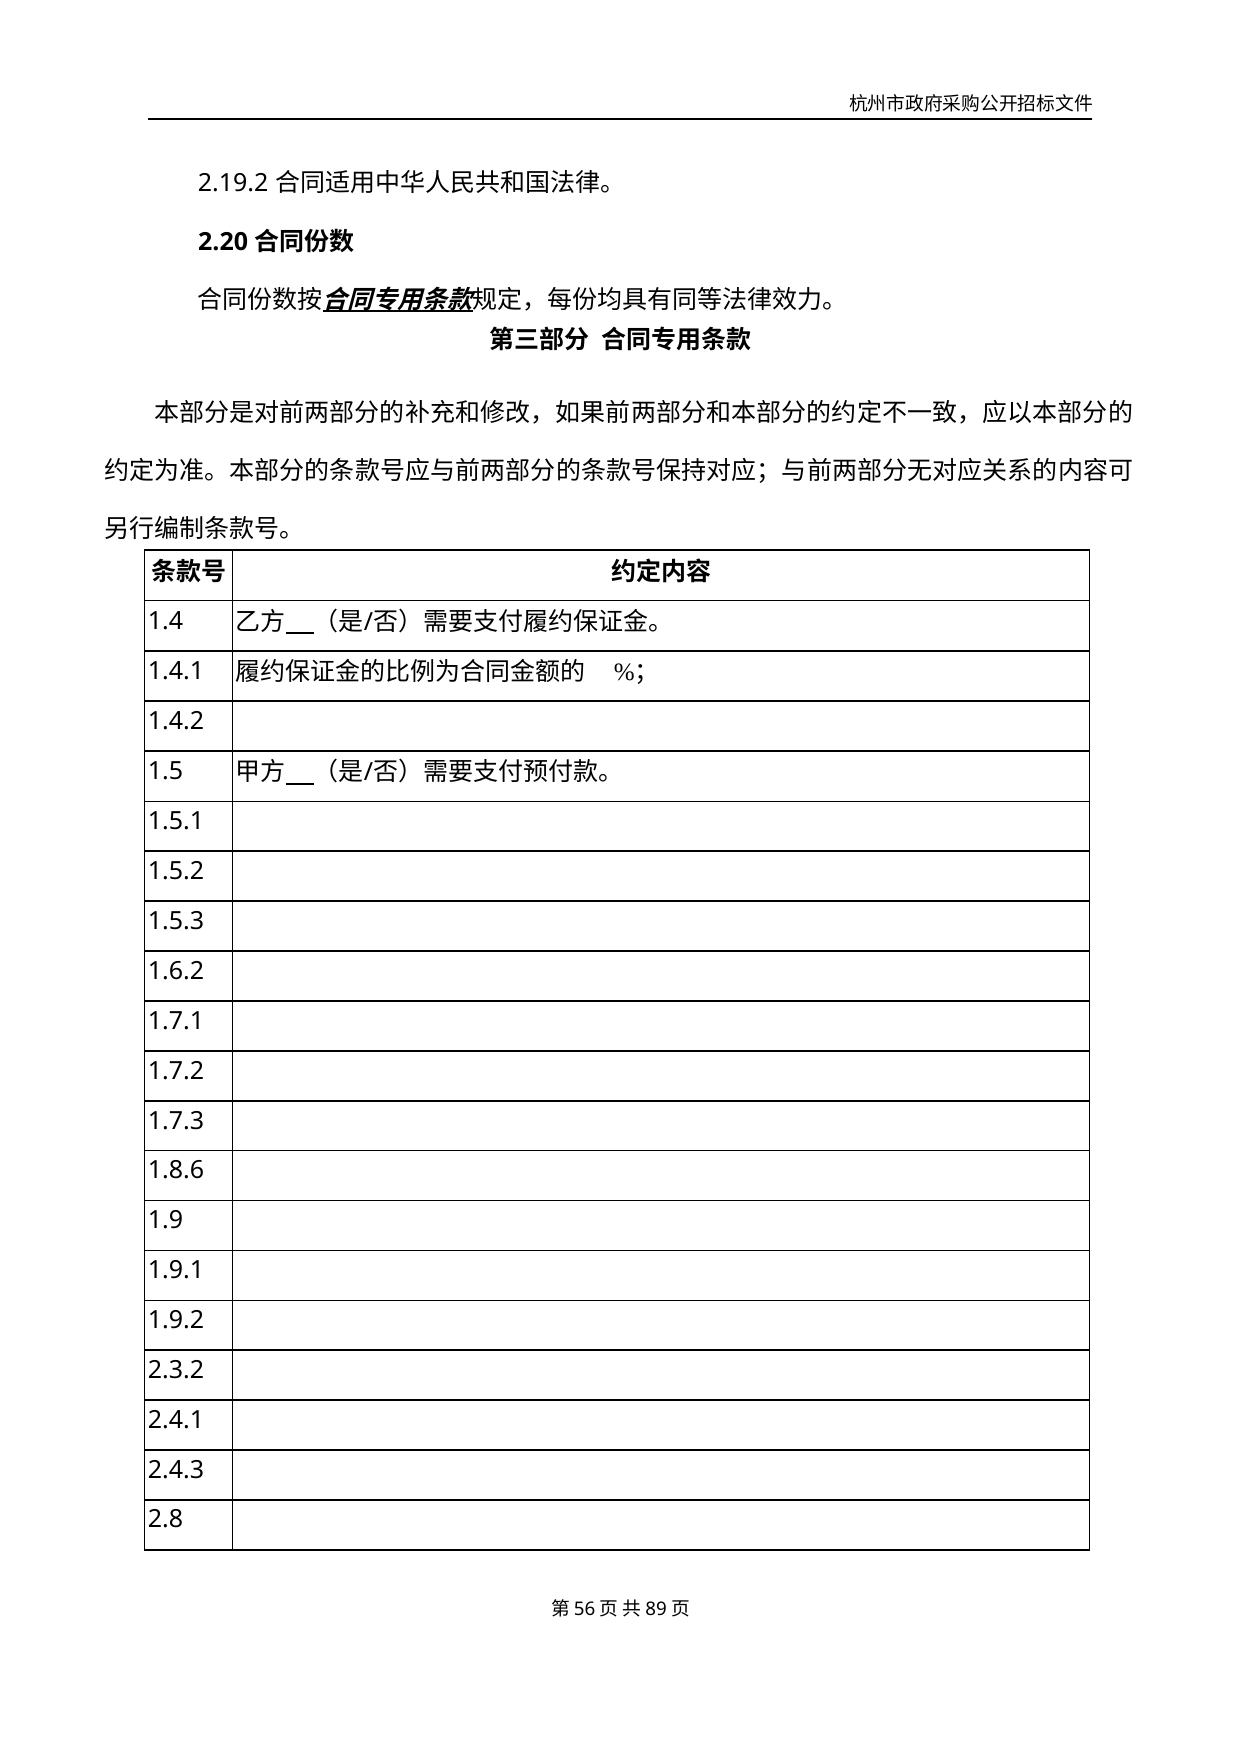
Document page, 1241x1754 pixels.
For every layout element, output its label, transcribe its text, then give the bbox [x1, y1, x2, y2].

table_cell [233, 1401, 1089, 1449]
table_header 约定内容 [233, 551, 1089, 600]
table_cell [233, 1451, 1089, 1499]
table_header 条款号 [145, 551, 232, 600]
table_cell 1.9.1 [145, 1251, 232, 1299]
table_cell [233, 1301, 1089, 1349]
table_cell 1.9 [145, 1201, 232, 1249]
table_cell 1.5 [145, 752, 232, 801]
table_cell 2.4.1 [145, 1401, 232, 1449]
table_cell 1.5.1 [145, 802, 232, 850]
table_cell 1.7.1 [145, 1002, 232, 1050]
table_cell 1.7.3 [145, 1102, 232, 1150]
text 本部分是对前两部分的补充和修改，如果前两部分和本部分的约定不一致，应以本部分的约定为准。本部分的条款号应与前两部分的条款号保持对应；与前两部分无对应关系的内容可另行编制条款号。 [104, 374, 1136, 549]
table_cell [233, 1102, 1089, 1150]
table_cell 1.4.1 [145, 652, 232, 700]
table_cell 1.7.2 [145, 1052, 232, 1100]
table_cell [233, 702, 1089, 750]
text 第三部分 合同专用条款 [148, 320, 1092, 356]
table_cell 2.8 [145, 1501, 232, 1549]
table_cell [233, 1201, 1089, 1249]
table_cell 1.4.2 [145, 702, 232, 750]
table_cell [233, 952, 1089, 1000]
table_cell 1.5.2 [145, 852, 232, 900]
table_cell 履约保证金的比例为合同金额的 %； [233, 652, 1089, 700]
table_cell [233, 1501, 1089, 1549]
table_cell 1.5.3 [145, 902, 232, 950]
table_cell [233, 1052, 1089, 1100]
table_cell 1.6.2 [145, 952, 232, 1000]
text 2.19.2 合同适用中华人民共和国法律。 [148, 145, 1092, 203]
table_cell 甲方 （是/否）需要支付预付款。 [233, 752, 1089, 801]
table_cell [233, 802, 1089, 850]
table_cell 1.4 [145, 601, 232, 650]
text 2.20 合同份数 [148, 203, 1092, 262]
table_cell 1.9.2 [145, 1301, 232, 1349]
table_cell [233, 1002, 1089, 1050]
table_cell 乙方 （是/否）需要支付履约保证金。 [233, 601, 1089, 650]
table_cell [233, 1351, 1089, 1399]
table_cell 1.8.6 [145, 1151, 232, 1200]
table_cell [233, 852, 1089, 900]
table_cell 2.3.2 [145, 1351, 232, 1399]
table_cell [233, 1151, 1089, 1200]
table_cell 2.4.3 [145, 1451, 232, 1499]
text 合同份数按合同专用条款规定，每份均具有同等法律效力。 [148, 262, 1092, 320]
table_cell [233, 902, 1089, 950]
table_cell [233, 1251, 1089, 1299]
